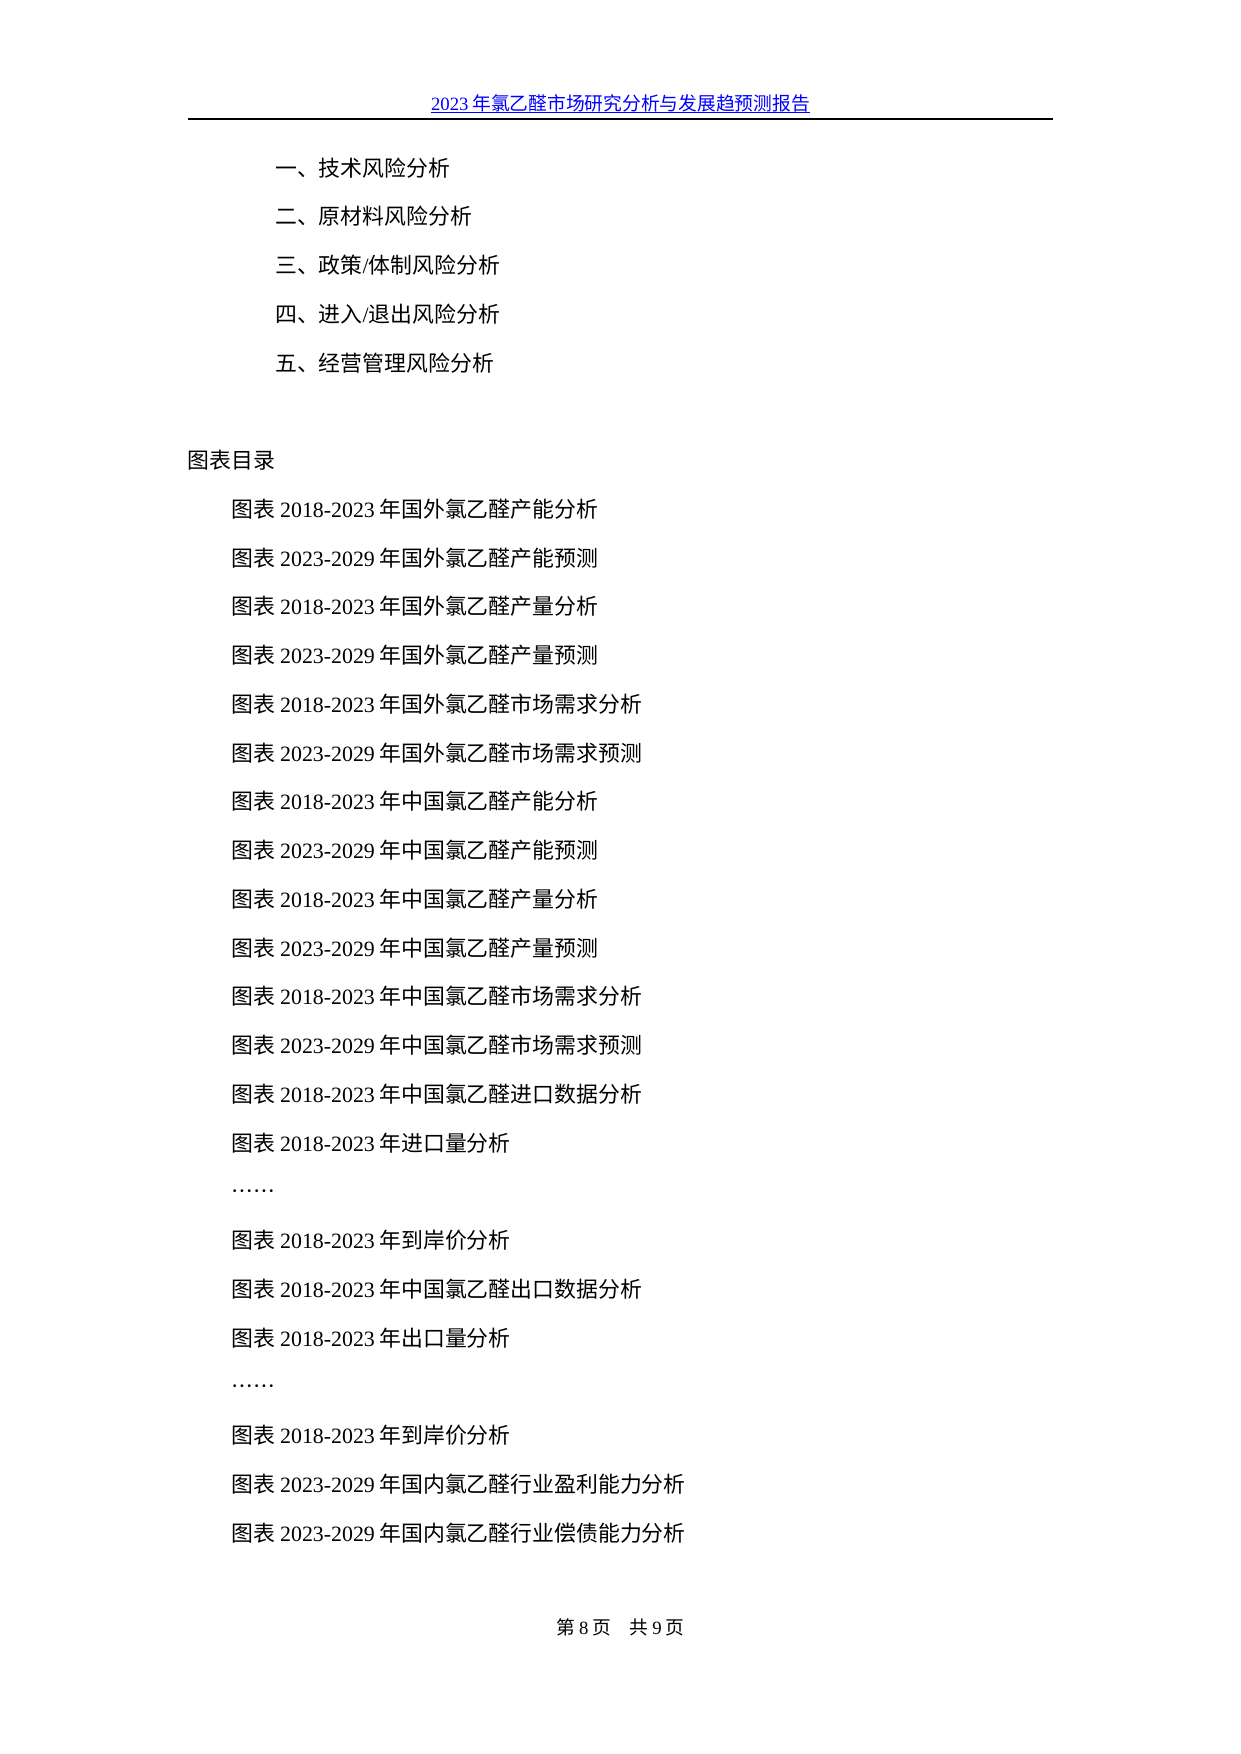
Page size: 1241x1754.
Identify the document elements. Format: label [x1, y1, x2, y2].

text [187, 150, 1053, 1548]
